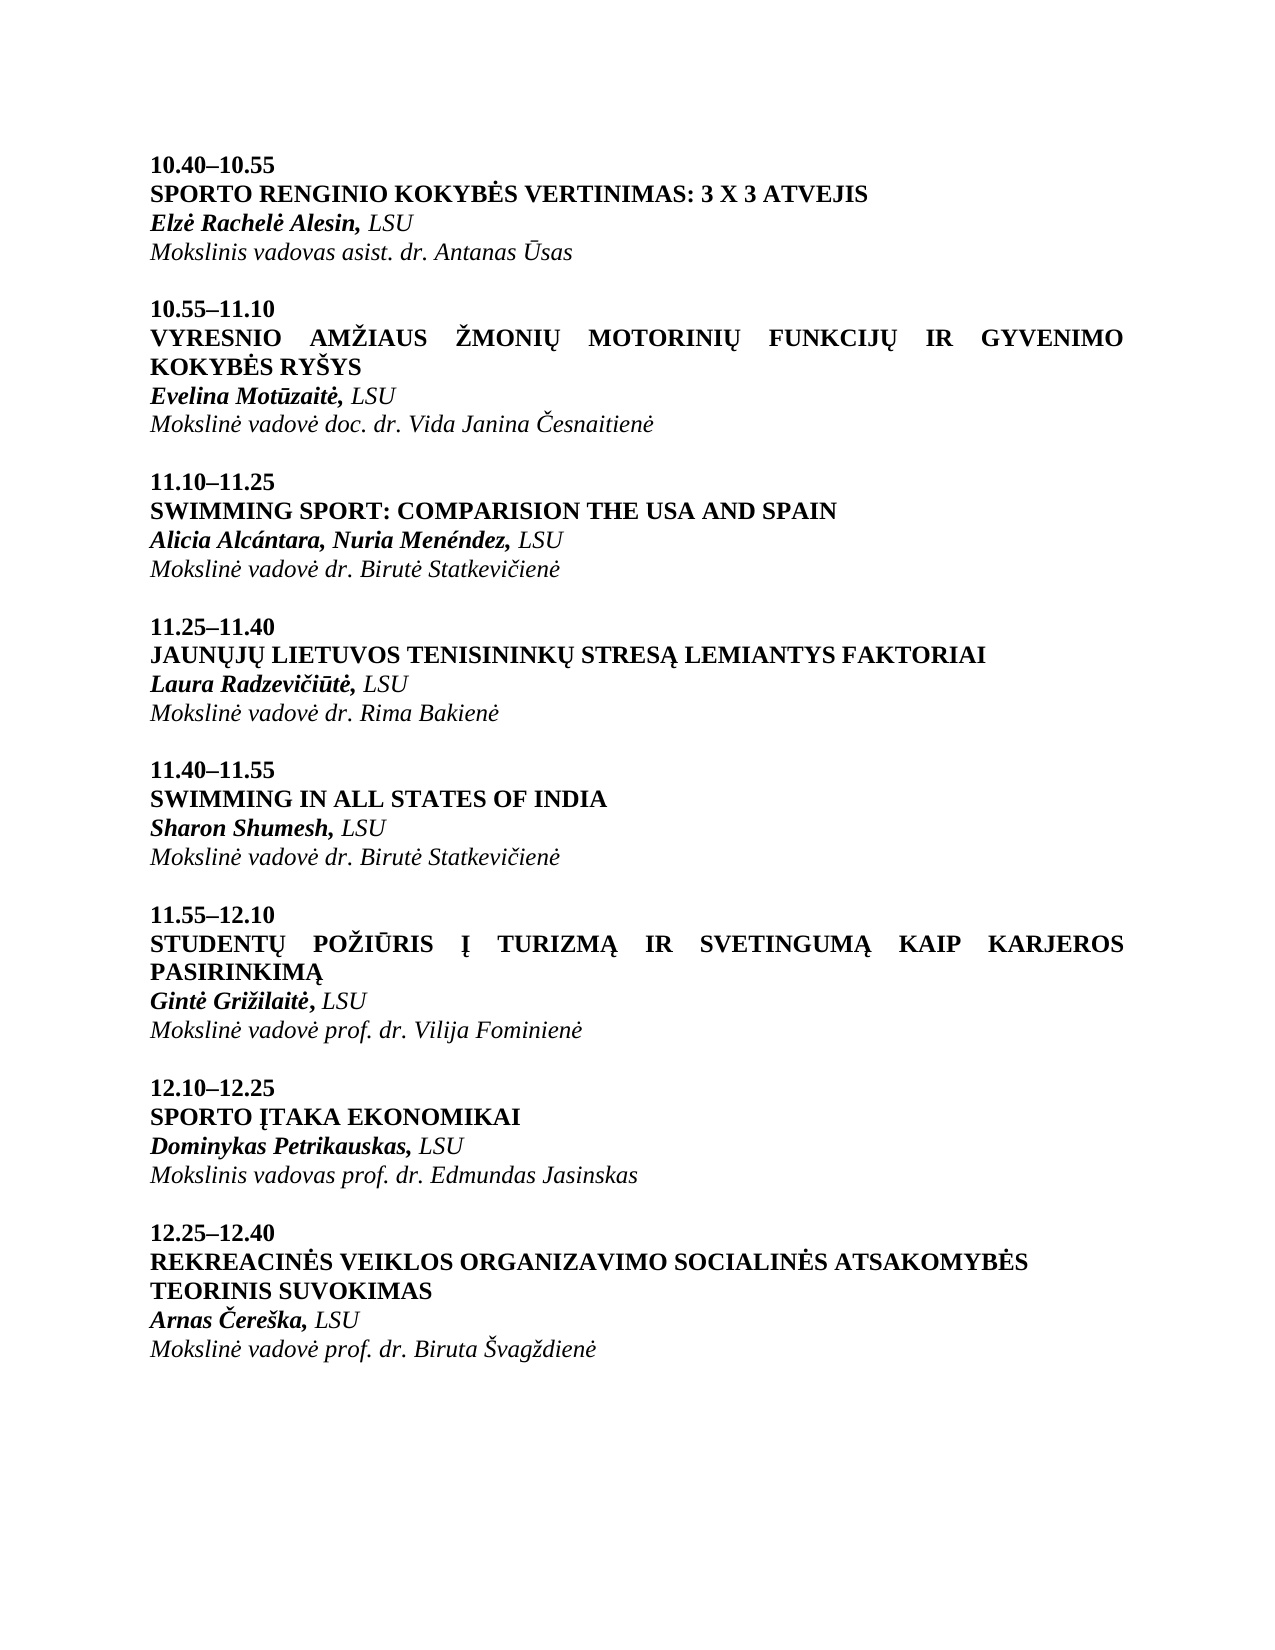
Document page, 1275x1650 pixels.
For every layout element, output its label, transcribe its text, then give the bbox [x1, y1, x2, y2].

text Mokslinė vadovė doc. dr. Vida Janina Česnaitienė [150, 409, 1125, 438]
text 12.25–12.40 [150, 1218, 1125, 1247]
text Mokslinė vadovė prof. dr. Biruta Švagždienė [150, 1334, 1125, 1362]
text Gintė Grižilaitė, LSU [150, 986, 1125, 1015]
text Evelina Motūzaitė, LSU [150, 381, 1125, 409]
text STUDENTŲ POŽIŪRIS Į TURIZMĄ IR SVETINGUMĄ KAIP KARJEROS PASIRINKIMĄ [150, 929, 1125, 986]
text 11.40–11.55 [150, 755, 1125, 784]
text Alicia Alcántara, Nuria Menéndez, LSU [150, 525, 1125, 554]
text VYRESNIO AMŽIAUS ŽMONIŲ MOTORINIŲ FUNKCIJŲ IR GYVENIMO KOKYBĖS RYŠYS [150, 323, 1125, 381]
text Elzė Rachelė Alesin, LSU [150, 208, 1125, 237]
text 12.10–12.25 [150, 1073, 1125, 1102]
text Mokslinė vadovė dr. Rima Bakienė [150, 698, 1125, 727]
text SPORTO RENGINIO KOKYBĖS VERTINIMAS: 3 X 3 ATVEJIS [150, 179, 1125, 208]
text 11.25–11.40 [150, 612, 1125, 640]
text 10.40–10.55 [150, 150, 1125, 179]
text Mokslinė vadovė dr. Birutė Statkevičienė [150, 842, 1125, 871]
text REKREACINĖS VEIKLOS ORGANIZAVIMO SOCIALINĖS ATSAKOMYBĖS TEORINIS SUVOKIMAS [150, 1247, 1125, 1304]
text Laura Radzevičiūtė, LSU [150, 669, 1125, 698]
text Arnas Čereška, LSU [150, 1305, 1125, 1333]
text Mokslinis vadovas asist. dr. Antanas Ūsas [150, 237, 1125, 266]
text SPORTO ĮTAKA EKONOMIKAI [150, 1102, 1125, 1131]
text 11.55–12.10 [150, 900, 1125, 928]
text SWIMMING SPORT: COMPARISION THE USA AND SPAIN [150, 496, 1125, 525]
text 10.55–11.10 [150, 294, 1125, 323]
text Mokslinė vadovė dr. Birutė Statkevičienė [150, 554, 1125, 583]
text Mokslinis vadovas prof. dr. Edmundas Jasinskas [150, 1160, 1125, 1189]
text JAUNŲJŲ LIETUVOS TENISININKŲ STRESĄ LEMIANTYS FAKTORIAI [150, 640, 1125, 669]
text Dominykas Petrikauskas, LSU [150, 1131, 1125, 1160]
text SWIMMING IN ALL STATES OF INDIA [150, 784, 1125, 813]
text 11.10–11.25 [150, 467, 1125, 496]
text Mokslinė vadovė prof. dr. Vilija Fominienė [150, 1015, 1125, 1044]
text Sharon Shumesh, LSU [150, 813, 1125, 842]
